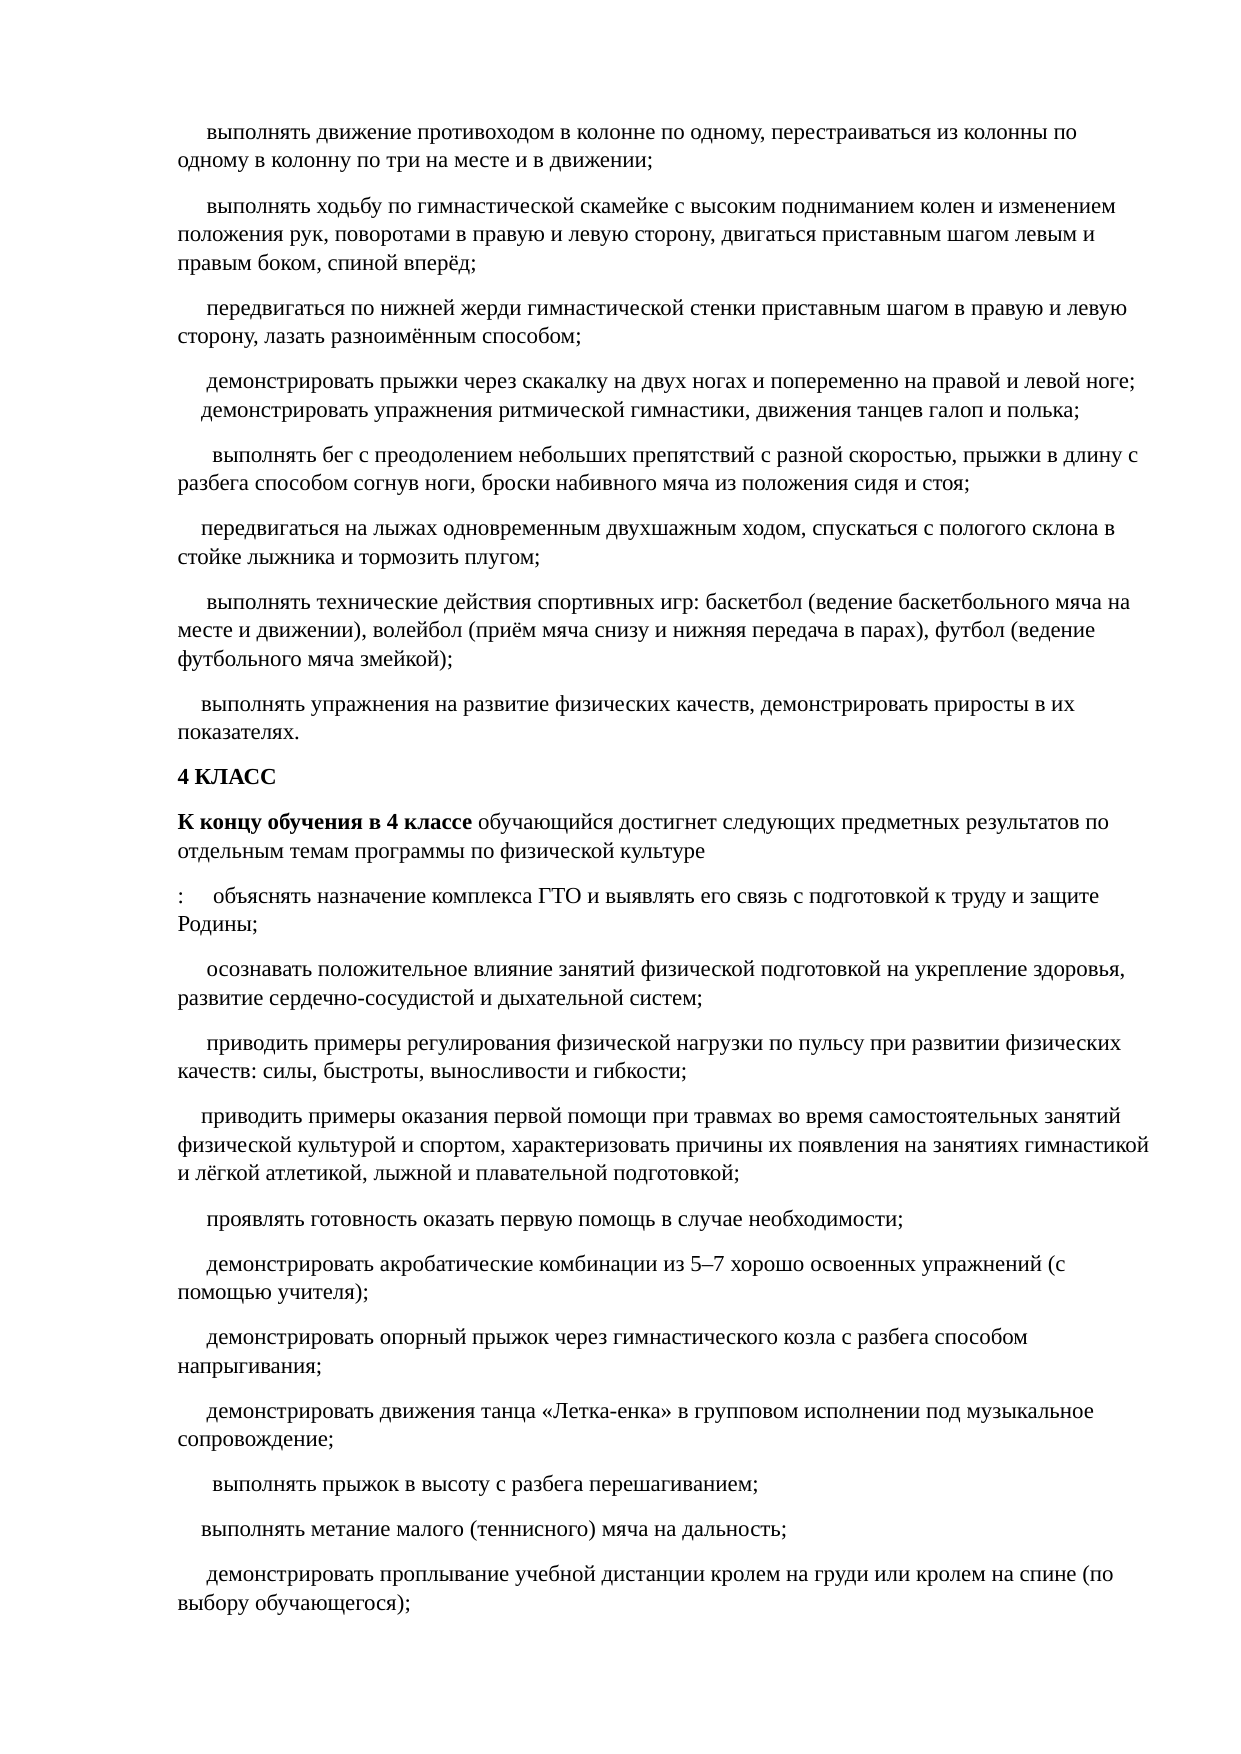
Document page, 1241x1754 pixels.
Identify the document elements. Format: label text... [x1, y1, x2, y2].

text  передвигаться на лыжах одновременным двухшажным ходом, спускаться с пологого склона в стойке лыжника и тормозить плугом; [177, 514, 1152, 569]
text  выполнять технические действия спортивных игр: баскетбол (ведение баскетбольного мяча на месте и движении), волейбол (приём мяча снизу и нижняя передача в парах), футбол (ведение футбольного мяча змейкой); [177, 588, 1152, 671]
text  выполнять прыжок в высоту с разбега перешагиванием; [177, 1470, 1152, 1497]
text :  объяснять назначение комплекса ГТО и выявлять его связь с подготовкой к труду и защите Родины; [177, 882, 1152, 937]
text  демонстрировать проплывание учебной дистанции кролем на груди или кролем на спине (по выбору обучающегося); [177, 1561, 1152, 1615]
text  передвигаться по нижней жерди гимнастической стенки приставным шагом в правую и левую сторону, лазать разноимённым способом; [177, 294, 1152, 348]
text  выполнять метание малого (теннисного) мяча на дальность; [177, 1515, 1152, 1542]
text  приводить примеры регулирования физической нагрузки по пульсу при развитии физических качеств: силы, быстроты, выносливости и гибкости; [177, 1029, 1152, 1084]
text  осознавать положительное влияние занятий физической подготовкой на укрепление здоровья, развитие сердечно-сосудистой и дыхательной систем; [177, 956, 1152, 1010]
text  демонстрировать движения танца «Летка-енка» в групповом исполнении под музыкальное сопровождение; [177, 1397, 1152, 1452]
text 4 КЛАСС [177, 763, 1152, 790]
text  демонстрировать прыжки через скакалку на двух ногах и попеременно на правой и левой ноге;  демонстрировать упражнения ритмической гимнастики, движения танцев галоп и полька; [177, 367, 1152, 422]
text  выполнять бег с преодолением небольших препятствий с разной скоростью, прыжки в длину с разбега способом согнув ноги, броски набивного мяча из положения сидя и стоя; [177, 441, 1152, 496]
text  выполнять ходьбу по гимнастической скамейке с высоким подниманием колен и изменением положения рук, поворотами в правую и левую сторону, двигаться приставным шагом левым и правым боком, спиной вперёд; [177, 192, 1152, 275]
text К концу обучения в 4 классе обучающийся достигнет следующих предметных результатов по отдельным темам программы по физической культуре [177, 808, 1152, 863]
text  демонстрировать опорный прыжок через гимнастического козла с разбега способом напрыгивания; [177, 1323, 1152, 1378]
text  демонстрировать акробатические комбинации из 5–7 хорошо освоенных упражнений (с помощью учителя); [177, 1250, 1152, 1304]
text  приводить примеры оказания первой помощи при травмах во время самостоятельных занятий физической культурой и спортом, характеризовать причины их появления на занятиях гимнастикой и лёгкой атлетикой, лыжной и плавательной подготовкой; [177, 1103, 1152, 1186]
text  выполнять движение противоходом в колонне по одному, перестраиваться из колонны по одному в колонну по три на месте и в движении; [177, 118, 1152, 173]
text  выполнять упражнения на развитие физических качеств, демонстрировать приросты в их показателях. [177, 690, 1152, 744]
text  проявлять готовность оказать первую помощь в случае необходимости; [177, 1204, 1152, 1231]
